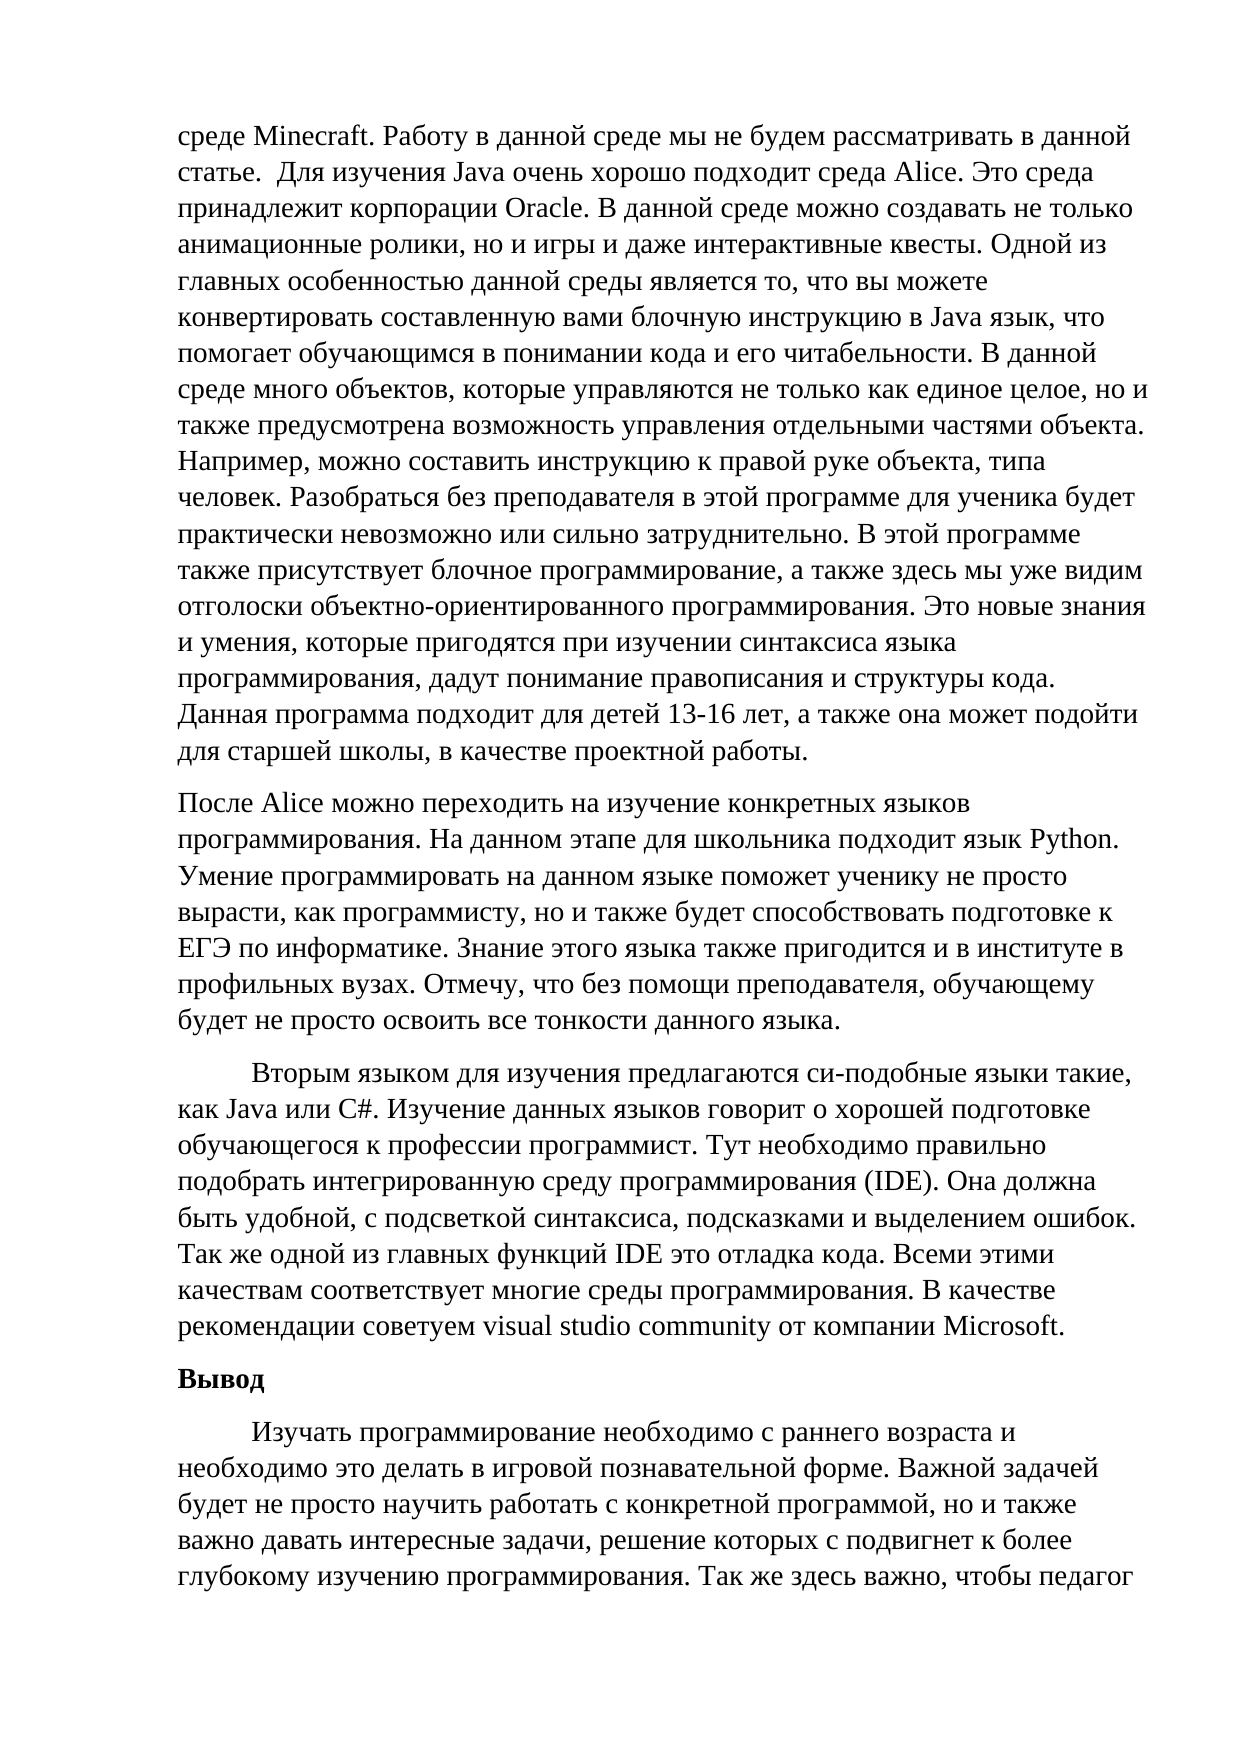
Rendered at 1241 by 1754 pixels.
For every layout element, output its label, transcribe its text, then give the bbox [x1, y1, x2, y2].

text После Alice можно переходить на изучение конкретных языков программирования. На данном этапе для школьника подходит язык Python. Умение программировать на данном языке поможет ученику не просто вырасти, как программисту, но и также будет способствовать подготовке к ЕГЭ по информатике. Знание этого языка также пригодится и в институте в профильных вузах. Отмечу, что без помощи преподавателя, обучающему будет не просто освоить все тонкости данного языка. [177, 785, 1152, 1036]
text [177, 118, 1152, 766]
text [177, 1414, 1152, 1592]
text Вторым языком для изучения предлагаются си-подобные языки такие, как Java или C#. Изучение данных языков говорит о хорошей подготовке обучающегося к профессии программист. Тут необходимо правильно подобрать интегрированную среду программирования (IDE). Она должна быть удобной, с подсветкой синтаксиса, подсказками и выделением ошибок. Так же одной из главных функций IDE это отладка кода. Всеми этими качествам соответствует многие среды программирования. В качестве рекомендации советуем visual studio community от компании Microsoft. [177, 1055, 1152, 1342]
text Вывод [177, 1361, 1152, 1394]
